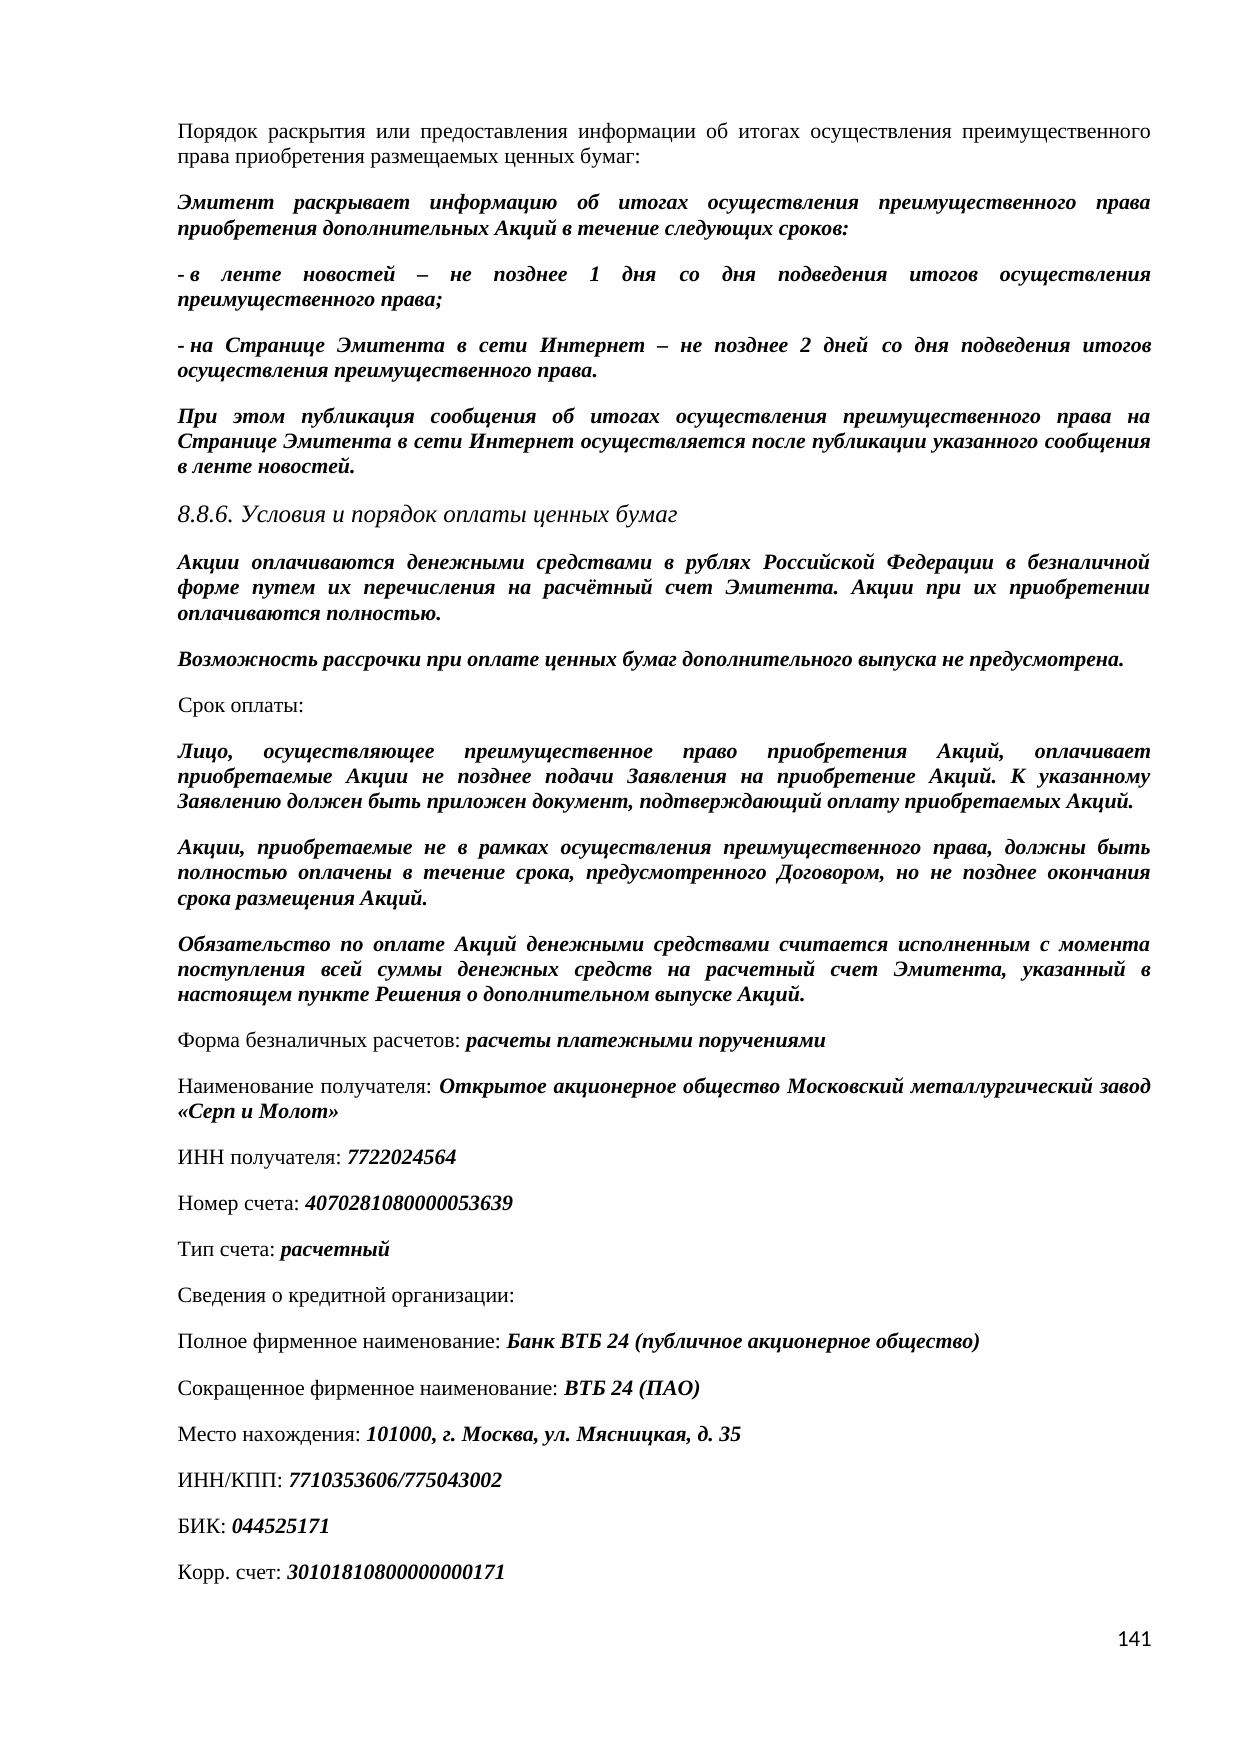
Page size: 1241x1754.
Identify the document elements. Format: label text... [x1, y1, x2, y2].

text 8.8.6. Условия и порядок оплаты ценных бумаг [177, 499, 1152, 528]
text Тип счета: расчетный [177, 1236, 1152, 1262]
text Наименование получателя: Открытое акционерное общество Московский металлургический завод «Серп и Молот» [177, 1073, 1152, 1123]
text Обязательство по оплате Акций денежными средствами считается исполненным с момента поступления всей суммы денежных средств на расчетный счет Эмитента, указанный в настоящем пункте Решения о дополнительном выпуске Акций. [177, 931, 1152, 1006]
text - на Странице Эмитента в сети Интернет – не позднее 2 дней со дня подведения итогов осуществления преимущественного права. [177, 332, 1152, 382]
text При этом публикация сообщения об итогах осуществления преимущественного права на Странице Эмитента в сети Интернет осуществляется после публикации указанного сообщения в ленте новостей. [177, 403, 1152, 479]
text Сведения о кредитной организации: [177, 1282, 1152, 1308]
text Возможность рассрочки при оплате ценных бумаг дополнительного выпуска не предусмотрена. [177, 646, 1152, 671]
text Акции оплачиваются денежными средствами в рублях Российской Федерации в безналичной форме путем их перечисления на расчётный счет Эмитента. Акции при их приобретении оплачиваются полностью. [177, 549, 1152, 625]
text Сокращенное фирменное наименование: ВТБ 24 (ПАО) [177, 1374, 1152, 1400]
text ИНН/КПП: 7710353606/775043002 [177, 1467, 1152, 1492]
text Корр. счет: 30101810800000000171 [177, 1559, 1152, 1584]
text Полное фирменное наименование: Банк ВТБ 24 (публичное акционерное общество) [177, 1328, 1152, 1354]
text Срок оплаты: [177, 692, 1152, 717]
text Место нахождения: 101000, г. Москва, ул. Мясницкая, д. 35 [177, 1421, 1152, 1446]
text - в ленте новостей – не позднее 1 дня со дня подведения итогов осуществления преимущественного права; [177, 261, 1152, 311]
text Эмитент раскрывает информацию об итогах осуществления преимущественного права приобретения дополнительных Акций в течение следующих сроков: [177, 189, 1152, 240]
text Номер счета: 4070281080000053639 [177, 1190, 1152, 1216]
text ИНН получателя: 7722024564 [177, 1144, 1152, 1169]
text Порядок раскрытия или предоставления информации об итогах осуществления преимущественного права приобретения размещаемых ценных бумаг: [177, 118, 1152, 168]
text Акции, приобретаемые не в рамках осуществления преимущественного права, должны быть полностью оплачены в течение срока, предусмотренного Договором, но не позднее окончания срока размещения Акций. [177, 834, 1152, 910]
text БИК: 044525171 [177, 1513, 1152, 1538]
text Лицо, осуществляющее преимущественное право приобретения Акций, оплачивает приобретаемые Акции не позднее подачи Заявления на приобретение Акций. К указанному Заявлению должен быть приложен документ, подтверждающий оплату приобретаемых Акций. [177, 738, 1152, 813]
text Форма безналичных расчетов: расчеты платежными поручениями [177, 1027, 1152, 1052]
